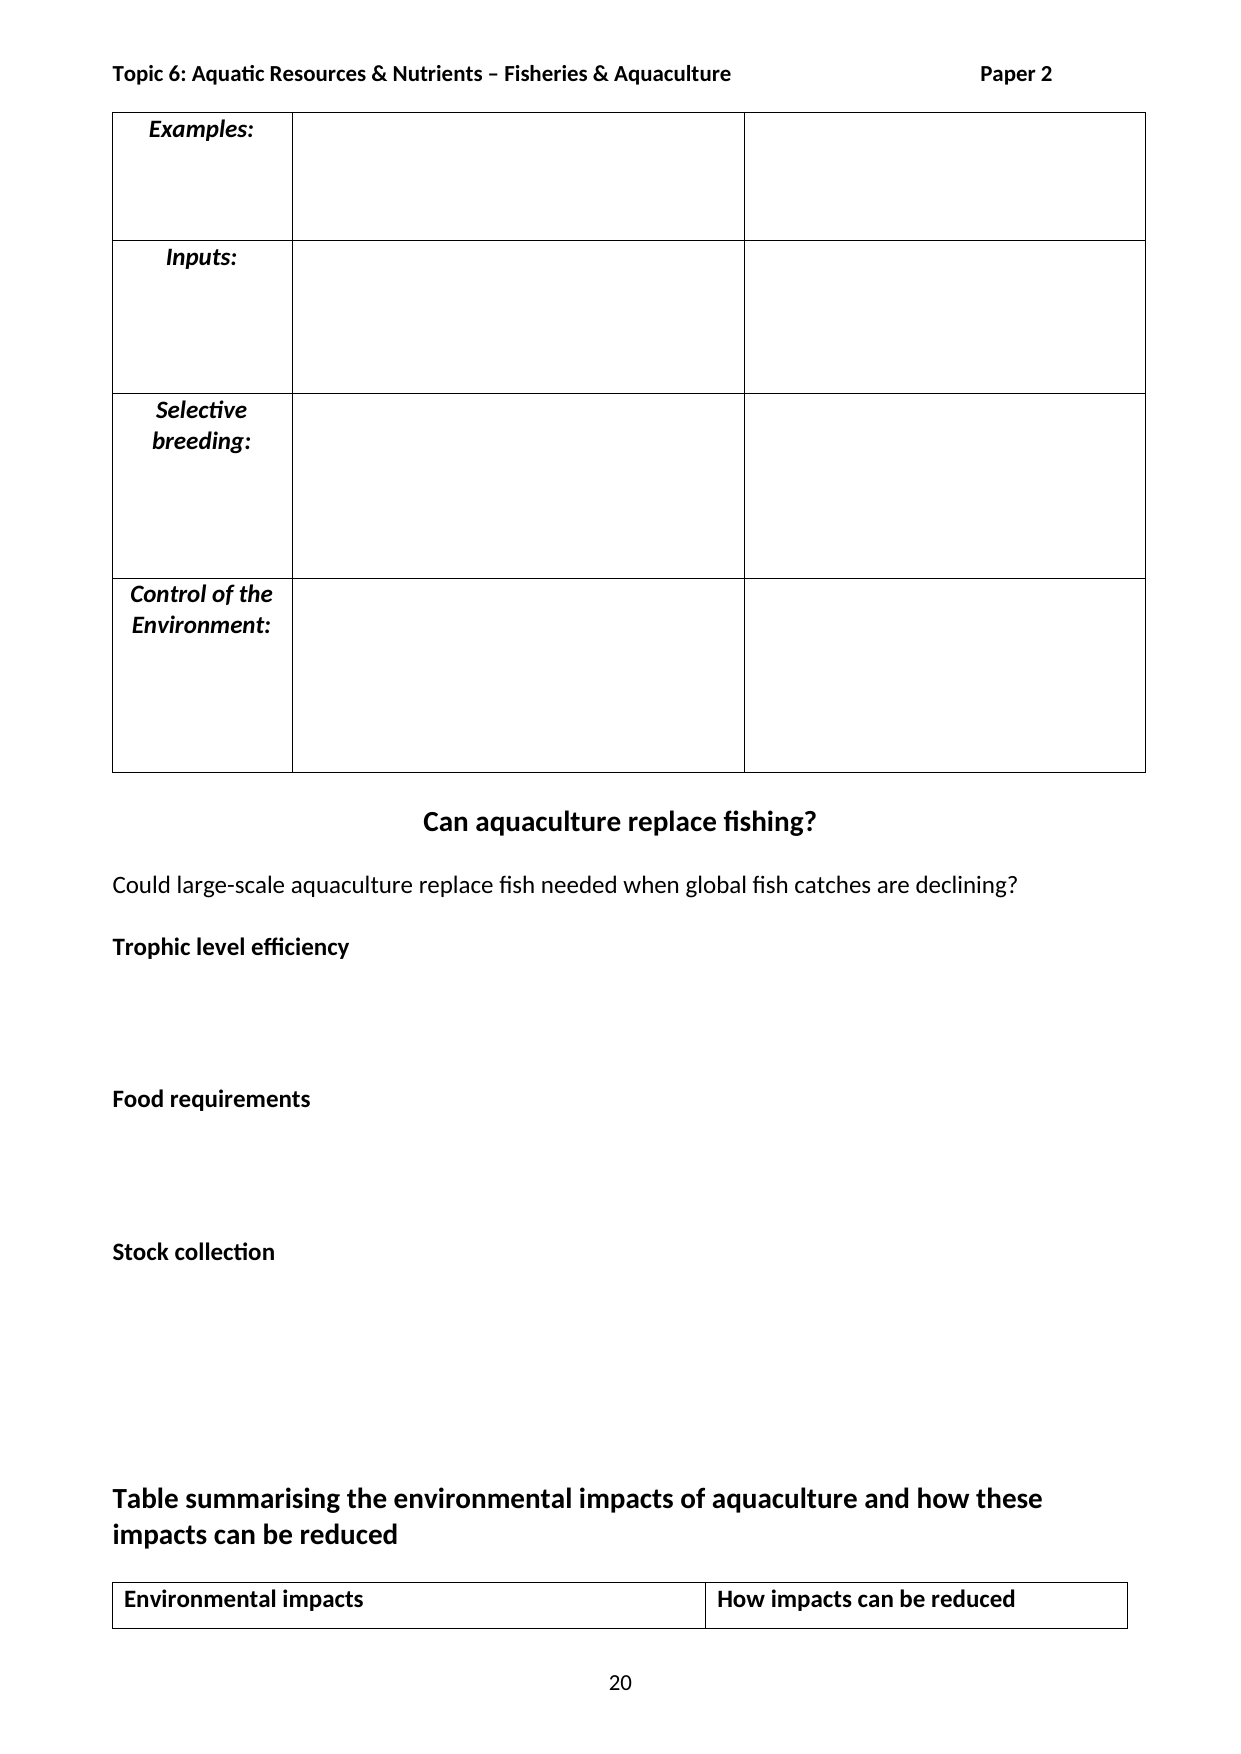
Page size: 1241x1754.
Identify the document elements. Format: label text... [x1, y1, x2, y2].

text Could large-scale aquaculture replace fish needed when global fish catches are declining? [112, 870, 1128, 900]
table_header Environmental impacts [113, 1583, 705, 1628]
text Trophic level efficiency [112, 931, 1128, 961]
table_cell Selective breeding: [113, 394, 292, 577]
table_cell [293, 113, 744, 240]
table_cell Control of the Environment: [113, 579, 292, 772]
text Can aquaculture replace fishing? [112, 803, 1128, 839]
table_cell [745, 579, 1145, 772]
table_cell [745, 394, 1145, 577]
table_cell [293, 579, 744, 772]
table_cell Examples: [113, 113, 292, 240]
table_cell [293, 241, 744, 393]
table_cell [745, 113, 1145, 240]
table_cell [745, 241, 1145, 393]
text Table summarising the environmental impacts of aquaculture and how these impacts can be reduced [112, 1480, 1128, 1551]
table_cell Inputs: [113, 241, 292, 393]
text Food requirements [112, 1083, 1128, 1114]
table_cell [293, 394, 744, 577]
table_header How impacts can be reduced [706, 1583, 1127, 1628]
text Stock collection [112, 1236, 1128, 1266]
